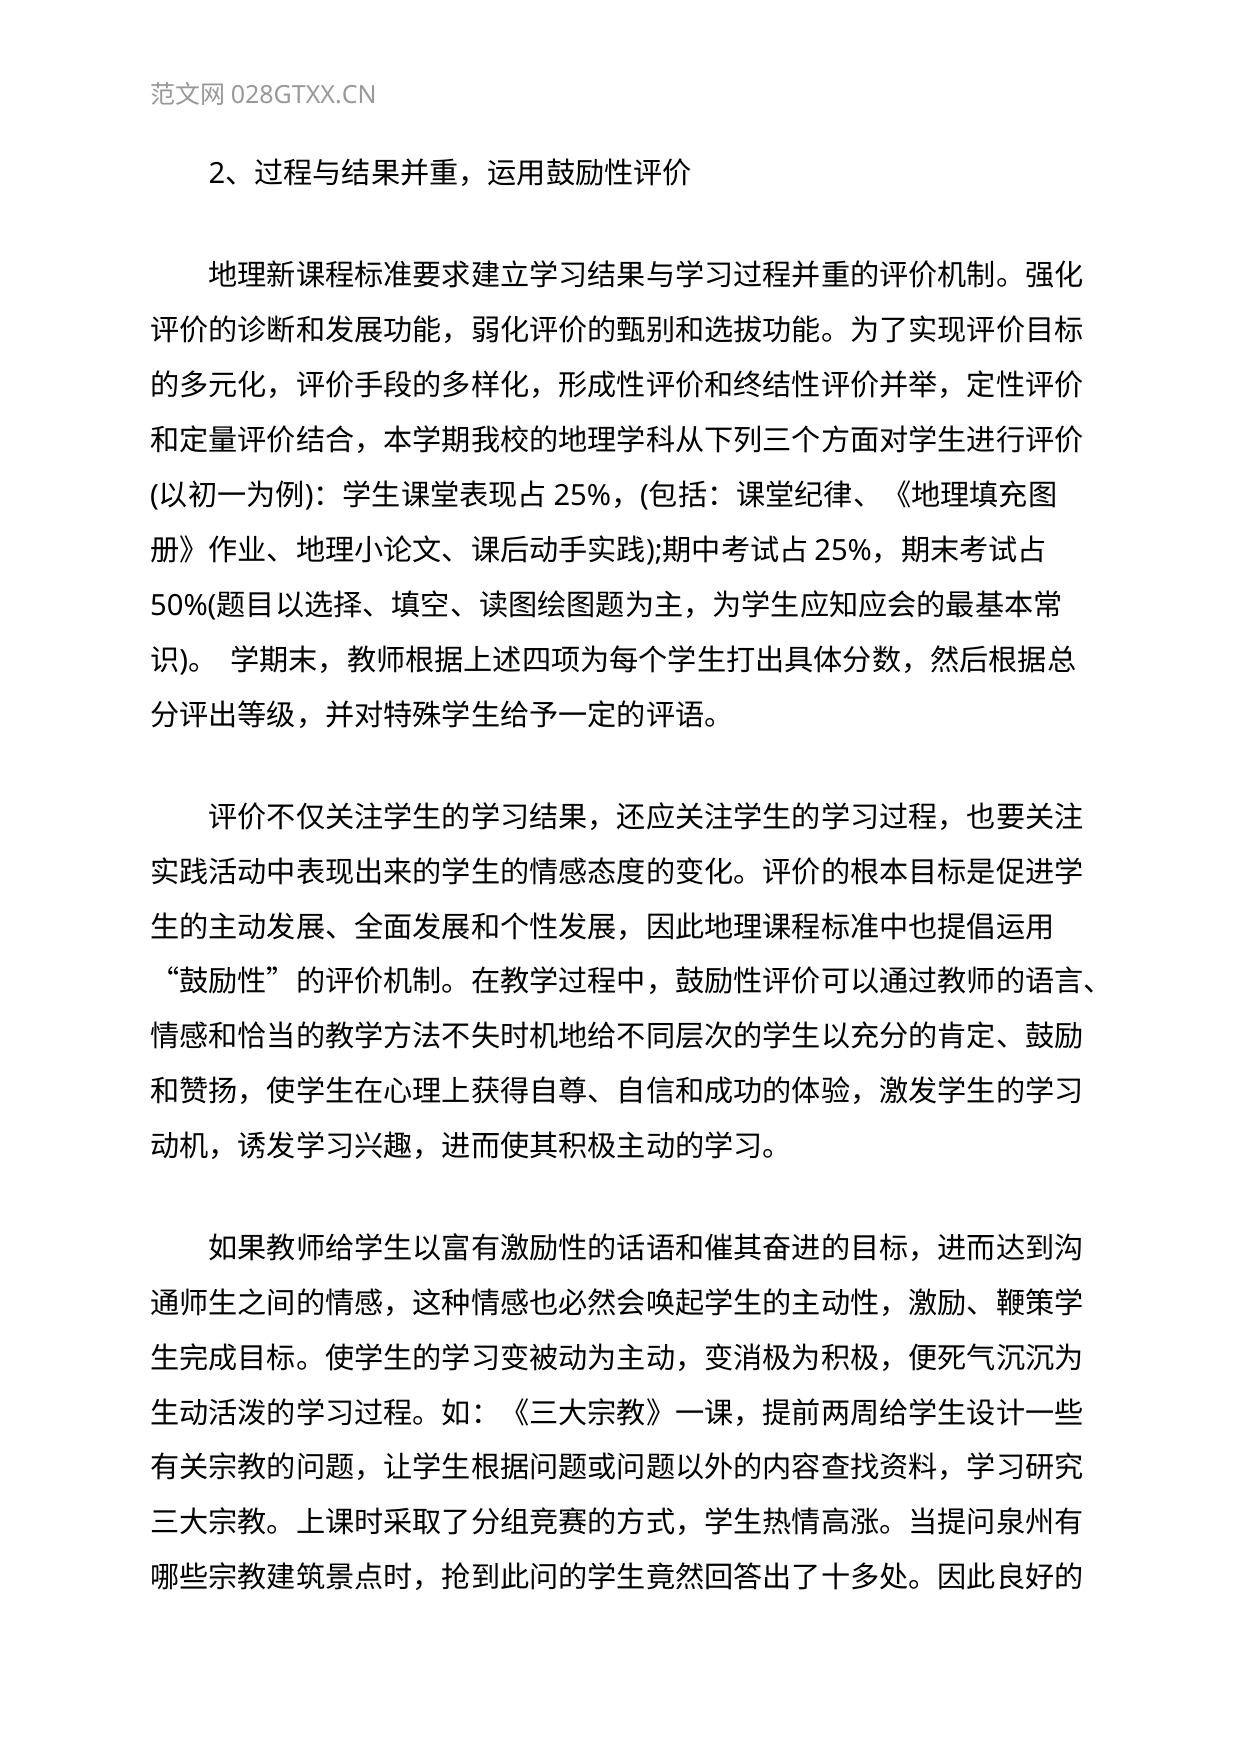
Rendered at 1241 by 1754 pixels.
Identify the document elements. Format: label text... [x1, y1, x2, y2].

text 地理新课程标准要求建立学习结果与学习过程并重的评价机制。强化评价的诊断和发展功能，弱化评价的甄别和选拔功能。为了实现评价目标的多元化，评价手段的多样化，形成性评价和终结性评价并举，定性评价和定量评价结合，本学期我校的地理学科从下列三个方面对学生进行评价(以初一为例)：学生课堂表现占 25%，(包括：课堂纪律、《地理填充图册》作业、地理小论文、课后动手实践);期中考试占25%，期末考试占50%(题目以选择、填空、读图绘图题为主，为学生应知应会的最基本常识)。 学期末，教师根据上述四项为每个学生打出具体分数，然后根据总分评出等级，并对特殊学生给予一定的评语。 [150, 252, 1090, 734]
text 2、过程与结果并重，运用鼓励性评价 [150, 150, 1090, 192]
text 评价不仅关注学生的学习结果，还应关注学生的学习过程，也要关注实践活动中表现出来的学生的情感态度的变化。评价的根本目标是促进学生的主动发展、全面发展和个性发展，因此地理课程标准中也提倡运用“鼓励性”的评价机制。在教学过程中，鼓励性评价可以通过教师的语言、情感和恰当的教学方法不失时机地给不同层次的学生以充分的肯定、鼓励和赞扬，使学生在心理上获得自尊、自信和成功的体验，激发学生的学习动机，诱发学习兴趣，进而使其积极主动的学习。 [150, 793, 1090, 1165]
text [150, 1224, 1090, 1596]
